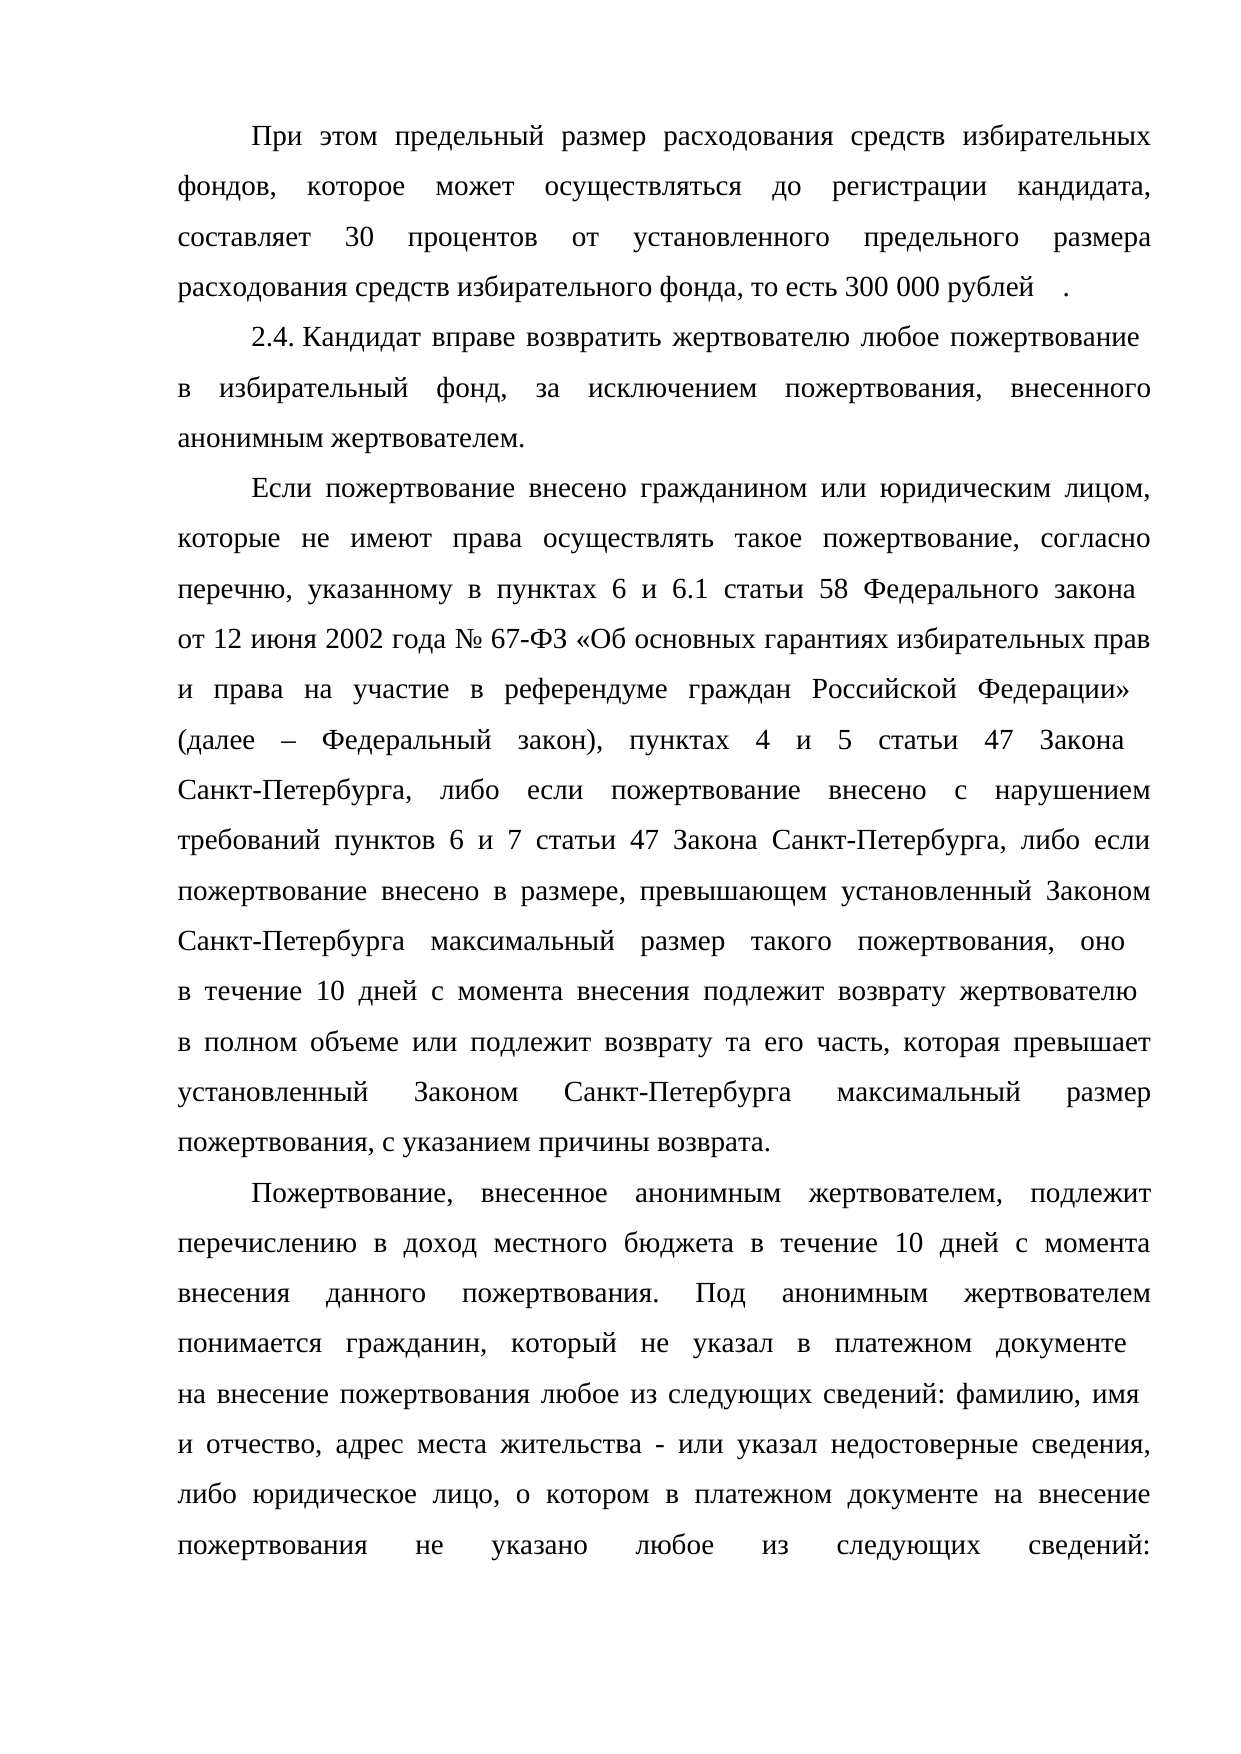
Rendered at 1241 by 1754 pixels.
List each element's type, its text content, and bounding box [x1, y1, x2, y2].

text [177, 1175, 1152, 1560]
text Если пожертвование внесено гражданином или юридическим лицом, которые не имеют права осуществлять такое пожертвование, согласно перечню, указанному в пунктах 6 и 6.1 статьи 58 Федерального закона от 12 июня 2002 года № 67-ФЗ «Об основных гарантиях избирательных прав и права на участие в референдуме граждан Российской Федерации» (далее – Федеральный закон), пунктах 4 и 5 статьи 47 Закона Санкт-Петербурга, либо если пожертвование внесено с нарушением требований пунктов 6 и 7 статьи 47 Закона Санкт-Петербурга, либо если пожертвование внесено в размере, превышающем установленный Законом Санкт-Петербурга максимальный размер такого пожертвования, оно в течение 10 дней с момента внесения подлежит возврату жертвователю в полном объеме или подлежит возврату та его часть, которая превышает установленный Законом Санкт-Петербурга максимальный размер пожертвования, с указанием причины возврата. [177, 470, 1152, 1158]
text 2.4. Кандидат вправе возвратить жертвователю любое пожертвование в избирательный фонд, за исключением пожертвования, внесенного анонимным жертвователем. [177, 319, 1152, 453]
text При этом предельный размер расходования средств избирательных фондов, которое может осуществляться до регистрации кандидата, составляет 30 процентов от установленного предельного размера расходования средств избирательного фонда, то есть 300 000 рублей . [177, 118, 1152, 303]
